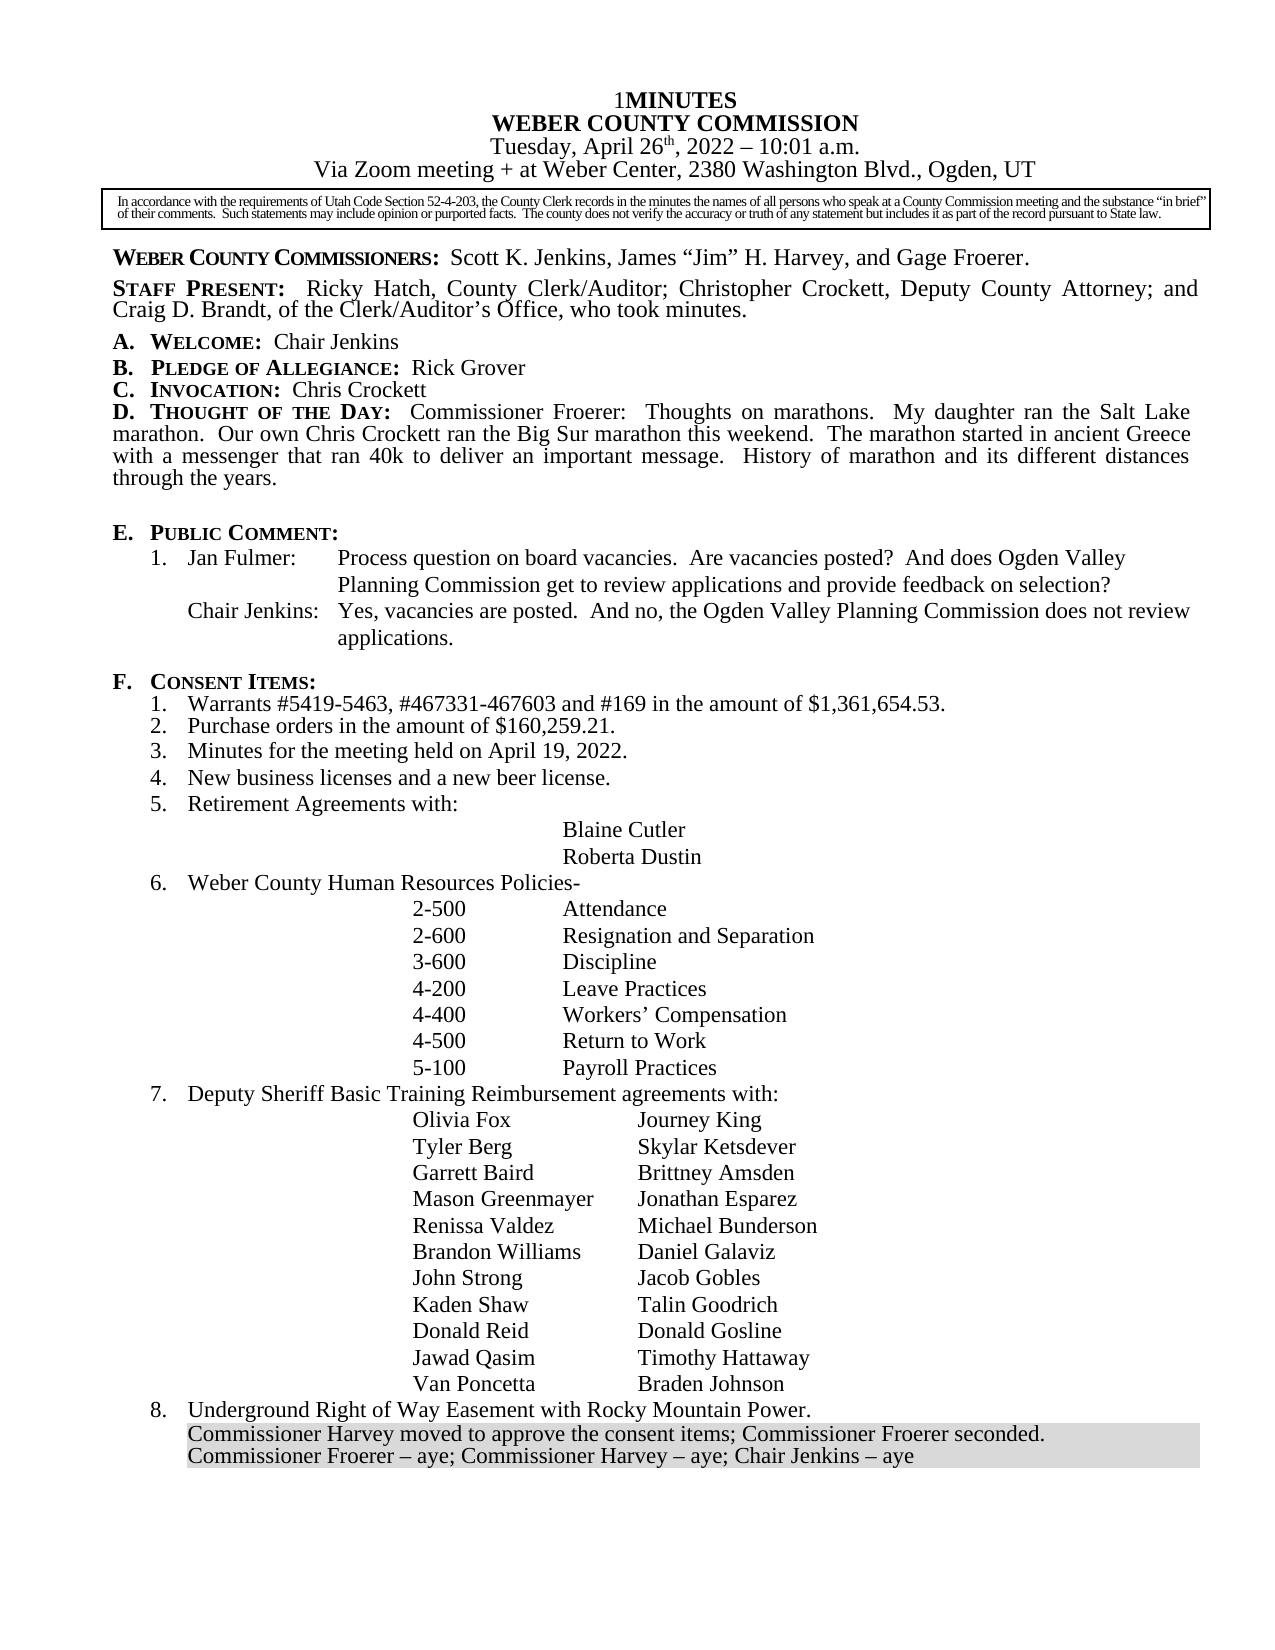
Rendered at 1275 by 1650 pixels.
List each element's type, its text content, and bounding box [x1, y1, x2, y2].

list Retirement Agreements with: [150, 790, 1192, 816]
list Garrett Baird Brittney Amsden [112, 1159, 1192, 1185]
text B. Pledge of Allegiance: Rick Grover [112, 353, 1192, 380]
text F. Consent Items: [112, 672, 1192, 694]
list Donald Reid Donald Gosline [112, 1317, 1192, 1343]
list Welcome: Chair Jenkins [112, 332, 1192, 353]
list Warrants #5419-5463, #467331-467603 and #169 in the amount of $1,361,654.53. [150, 694, 1192, 716]
text Staff Present: Ricky Hatch, County Clerk/Auditor; Christopher Crockett, Deputy County Attorney; and Craig D. Brandt, of the Clerk/Auditor’s Office, who took minutes. [112, 279, 1200, 321]
list 2-600 Resignation and Separation [187, 922, 1192, 948]
list Chair Jenkins: Yes, vacancies are posted. And no, the Ogden Valley Planning Commission does not review [187, 597, 1192, 623]
list Kaden Shaw Talin Goodrich [112, 1291, 1192, 1317]
list Blaine Cutler [187, 816, 1192, 843]
text MINUTES [112, 90, 1200, 113]
list 4-200 Leave Practices [187, 974, 1192, 1001]
list Deputy Sheriff Basic Training Reimbursement agreements with: [150, 1080, 1192, 1106]
list Minutes for the meeting held on April 19, 2022. [150, 737, 1192, 764]
list New business licenses and a new beer license. [150, 764, 1192, 790]
list 5-100 Payroll Practices [187, 1054, 1192, 1080]
text WEBER COUNTY COMMISSION [112, 113, 1200, 136]
list Planning Commission get to review applications and provide feedback on selection? [262, 571, 1192, 597]
list applications. [262, 623, 1192, 650]
list Underground Right of Way Easement with Rocky Mountain Power. [150, 1396, 1192, 1423]
list Weber County Human Resources Policies- [150, 869, 1192, 896]
list Roberta Dustin [187, 843, 1192, 869]
list Jan Fulmer: Process question on board vacancies. Are vacancies posted? And does Ogden Valley [150, 544, 1192, 571]
list John Strong Jacob Gobles [112, 1264, 1192, 1291]
list Tyler Berg Skylar Ketsdever [112, 1133, 1192, 1159]
text C. Invocation: Chris Crockett [112, 380, 1192, 402]
list Jawad Qasim Timothy Hattaway [112, 1343, 1192, 1370]
list 3-600 Discipline [187, 948, 1192, 974]
text Weber County Commissioners: Scott K. Jenkins, James “Jim” H. Harvey, and Gage Froerer. [112, 248, 1200, 269]
text Commissioner Froerer – aye; Commissioner Harvey – aye; Chair Jenkins – aye [187, 1446, 1200, 1468]
list 4-500 Return to Work [187, 1027, 1192, 1054]
text Tuesday, April 26th, 2022 – 10:01 a.m. [112, 136, 1200, 159]
text E. Public Comment: [112, 523, 1192, 544]
text Commissioner Harvey moved to approve the consent items; Commissioner Froerer seconded. [187, 1423, 1200, 1446]
list 2-500 Attendance [187, 896, 1192, 922]
list 4-400 Workers’ Compensation [187, 1001, 1192, 1027]
list Renissa Valdez Michael Bunderson [112, 1212, 1192, 1238]
list Olivia Fox Journey King [112, 1106, 1192, 1133]
list Mason Greenmayer Jonathan Esparez [112, 1185, 1192, 1212]
list Van Poncetta Braden Johnson [112, 1370, 1192, 1396]
list Purchase orders in the amount of $160,259.21. [150, 716, 1192, 737]
list Brandon Williams Daniel Galaviz [112, 1238, 1192, 1264]
text Via Zoom meeting + at Weber Center, 2380 Washington Blvd., Ogden, UT [112, 159, 1200, 182]
text D. Thought of the Day: Commissioner Froerer: Thoughts on marathons. My daughter ran the Salt Lake marathon. Our own Chris Crockett ran the Big Sur marathon this weekend. The marathon started in ancient Greece with a messenger that ran 40k to deliver an important message. History of marathon and its different distances through the years. [112, 402, 1192, 489]
